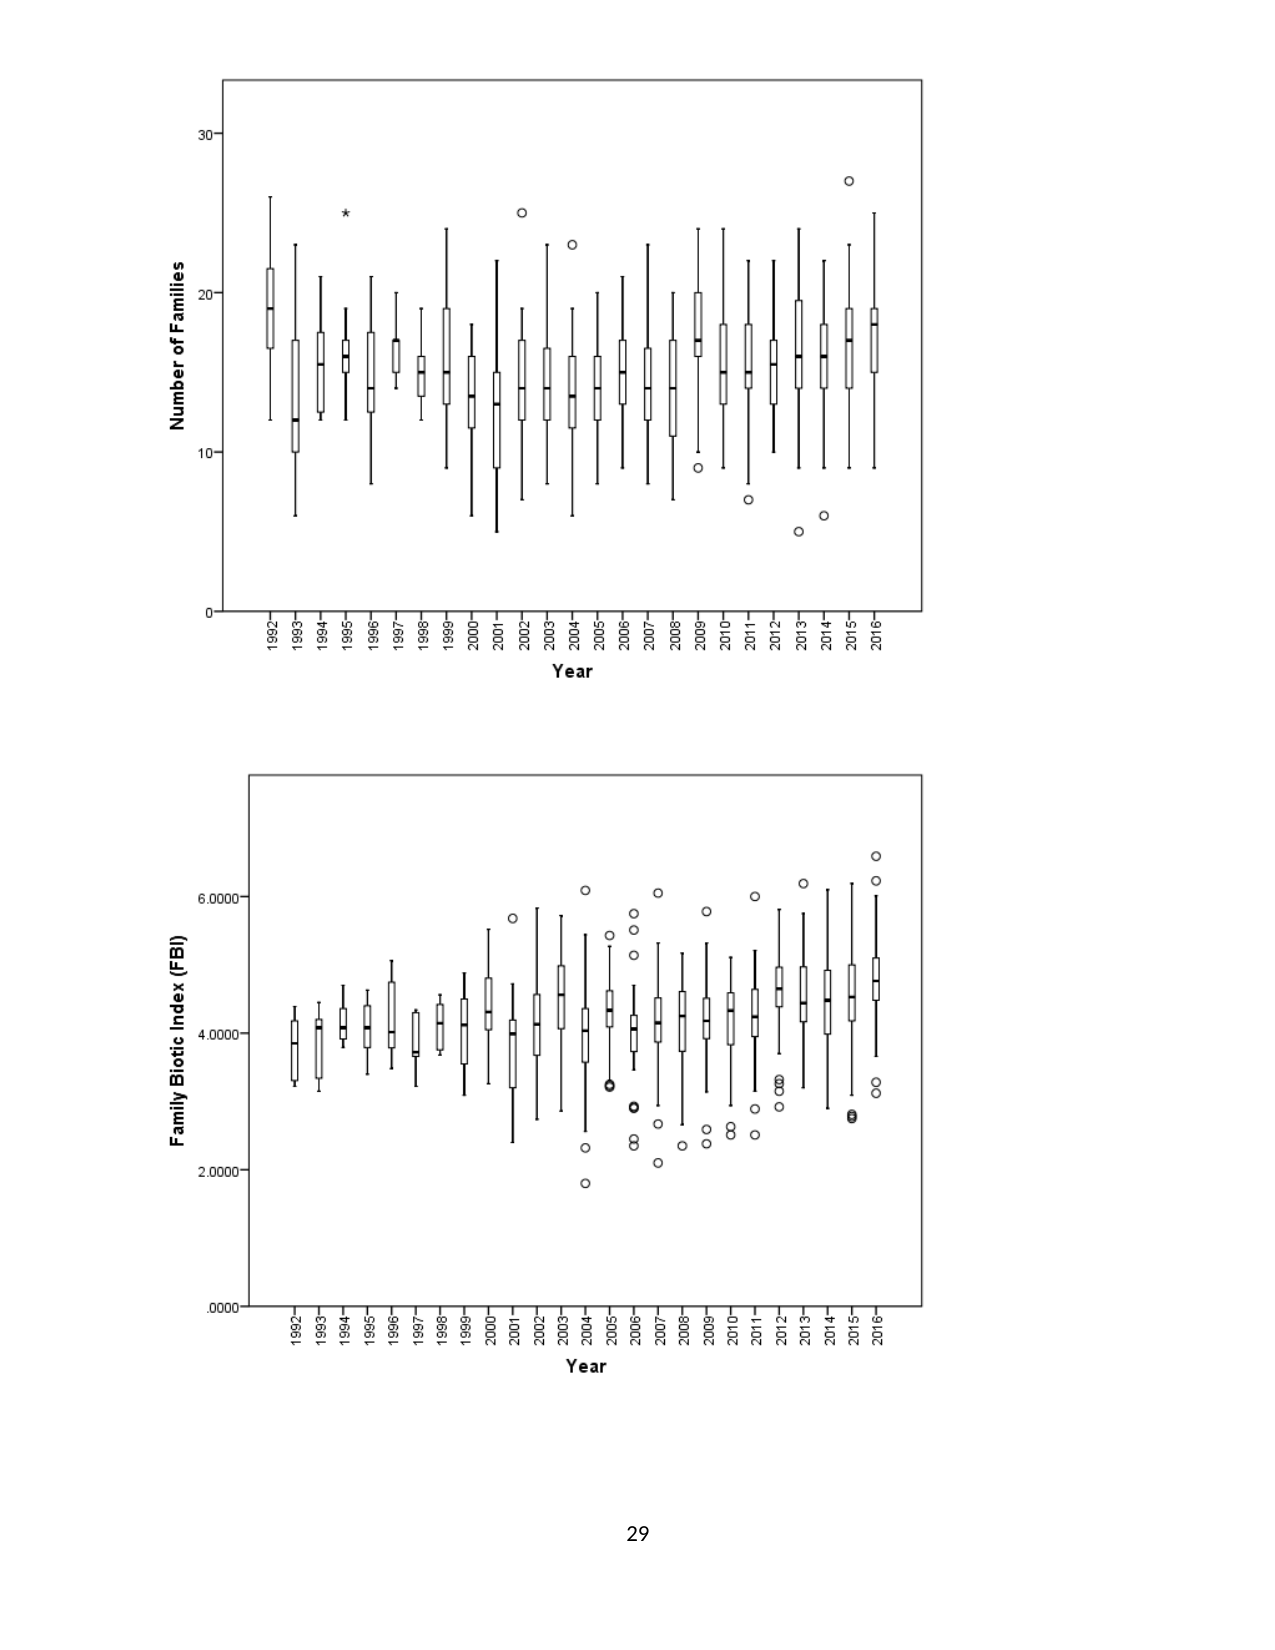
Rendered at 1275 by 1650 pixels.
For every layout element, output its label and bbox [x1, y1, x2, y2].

picture [150, 75, 930, 699]
picture [150, 769, 930, 1394]
